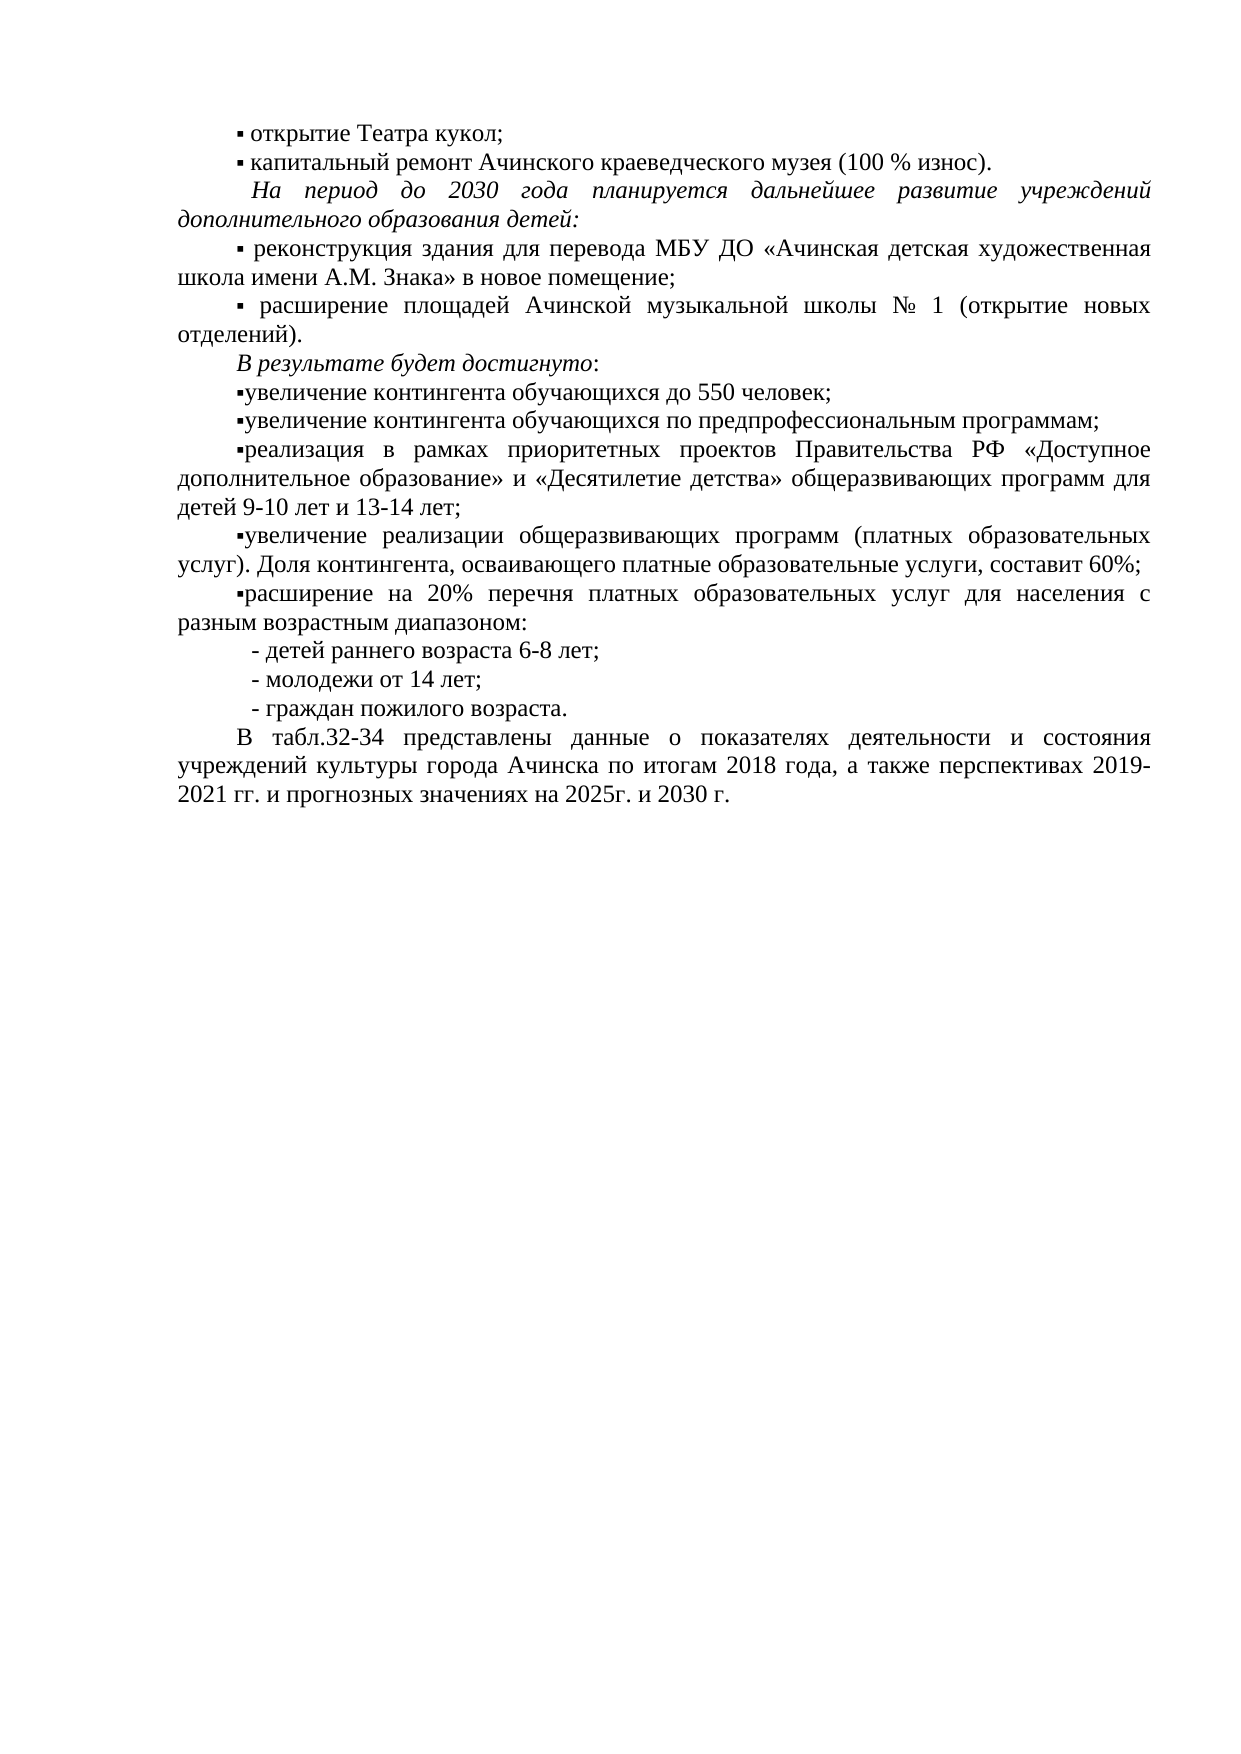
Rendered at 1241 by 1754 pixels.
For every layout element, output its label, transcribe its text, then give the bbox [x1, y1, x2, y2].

text В результате будет достигнуто: [236, 348, 1152, 377]
text В табл.32-34 представлены данные о показателях деятельности и состояния учреждений культуры города Ачинска по итогам 2018 года, а также перспективах 2019-2021 гг. и прогнозных значениях на 2025г. и 2030 г. [177, 722, 1152, 808]
list ▪увеличение контингента обучающихся до 550 человек; [236, 377, 1152, 406]
list ▪увеличение контингента обучающихся по предпрофессиональным программам; [236, 406, 1152, 434]
list - детей раннего возраста 6-8 лет; [177, 636, 1152, 664]
text На период до 2030 года планируется дальнейшее развитие учреждений дополнительного образования детей: [177, 176, 1152, 233]
text ▪ реконструкция здания для перевода МБУ ДО «Ачинская детская художественная школа имени А.М. Знака» в новое помещение; [177, 233, 1152, 291]
list ▪увеличение реализации общеразвивающих программ (платных образовательных услуг). Доля контингента, осваивающего платные образовательные услуги, составит 60%; [177, 521, 1152, 578]
list - граждан пожилого возраста. [177, 693, 1152, 722]
list ▪реализация в рамках приоритетных проектов Правительства РФ «Доступное дополнительное образование» и «Десятилетие детства» общеразвивающих программ для детей 9-10 лет и 13-14 лет; [177, 434, 1152, 521]
text ▪ капитальный ремонт Ачинского краеведческого музея (100 % износ). [236, 147, 1152, 176]
list ▪расширение на 20% перечня платных образовательных услуг для населения с разным возрастным диапазоном: [177, 578, 1152, 636]
list - молодежи от 14 лет; [177, 664, 1152, 693]
text ▪ открытие Театра кукол; [236, 118, 1152, 147]
text ▪ расширение площадей Ачинской музыкальной школы № 1 (открытие новых отделений). [177, 291, 1152, 348]
